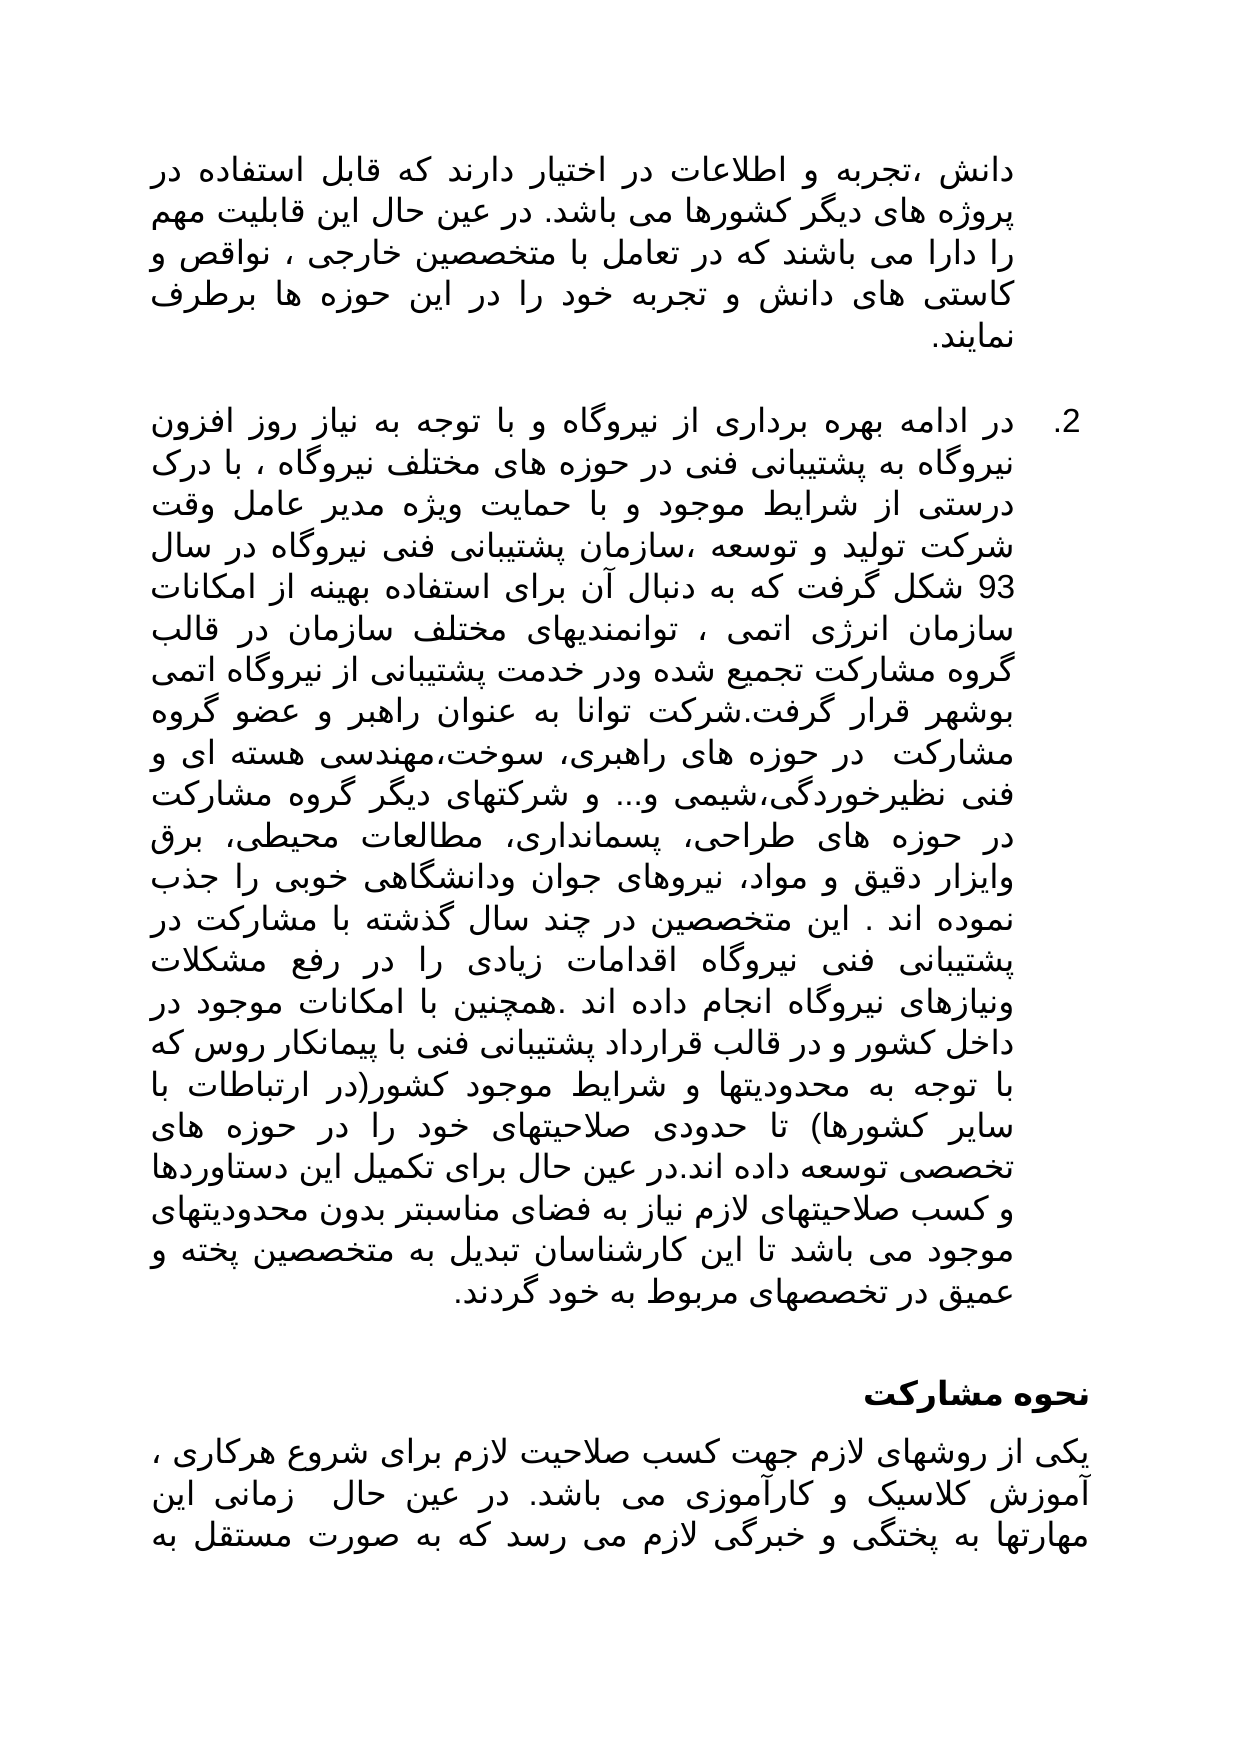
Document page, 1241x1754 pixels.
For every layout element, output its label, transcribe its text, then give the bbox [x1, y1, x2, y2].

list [150, 150, 1053, 354]
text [150, 1432, 1090, 1553]
list در ادامه بهره برداری از نیروگاه و با توجه به نیاز روز افزون نیروگاه به پشتیبانی فنی در حوزه های مختلف نیروگاه ، با درک درستی از شرایط موجود و با حمایت ویژه مدیر عامل وقت شرکت تولید و توسعه ،سازمان پشتیبانی فنی نیروگاه در سال 93 شکل گرفت که به دنبال آن برای استفاده بهینه از امکانات سازمان انرژی اتمی ، توانمندیهای مختلف سازمان در قالب گروه مشارکت تجمیع شده ودر خدمت پشتیبانی از نیروگاه اتمی بوشهر قرار گرفت.شرکت توانا به عنوان راهبر و عضو گروه مشارکت در حوزه های راهبری، سوخت،مهندسی هسته ای و فنی نظیرخوردگی،شیمی و... و شرکتهای دیگر گروه مشارکت در حوزه های طراحی، پسمانداری، مطالعات محیطی، برق وایزار دقیق و مواد، نیروهای جوان ودانشگاهی خوبی را جذب نموده اند . این متخصصین در چند سال گذشته با مشارکت در پشتیبانی فنی نیروگاه اقدامات زیادی را در رفع مشکلات ونیازهای نیروگاه انجام داده اند .همچنین با امکانات موجود در داخل کشور و در قالب قرارداد پشتیبانی فنی با پیمانکار روس که با توجه به محدودیتها و شرایط موجود کشور(در ارتباطات با سایر کشورها) تا حدودی صلاحیتهای خود را در حوزه های تخصصی توسعه داده اند.در عین حال برای تکمیل این دستاوردها و کسب صلاحیتهای لازم نیاز به فضای مناسبتر بدون محدودیتهای موجود می باشد تا این کارشناسان تبدیل به متخصصین پخته و عمیق در تخصصهای مربوط به خود گردند. [150, 401, 1053, 1310]
text نحوه مشارکت [150, 1374, 1090, 1412]
